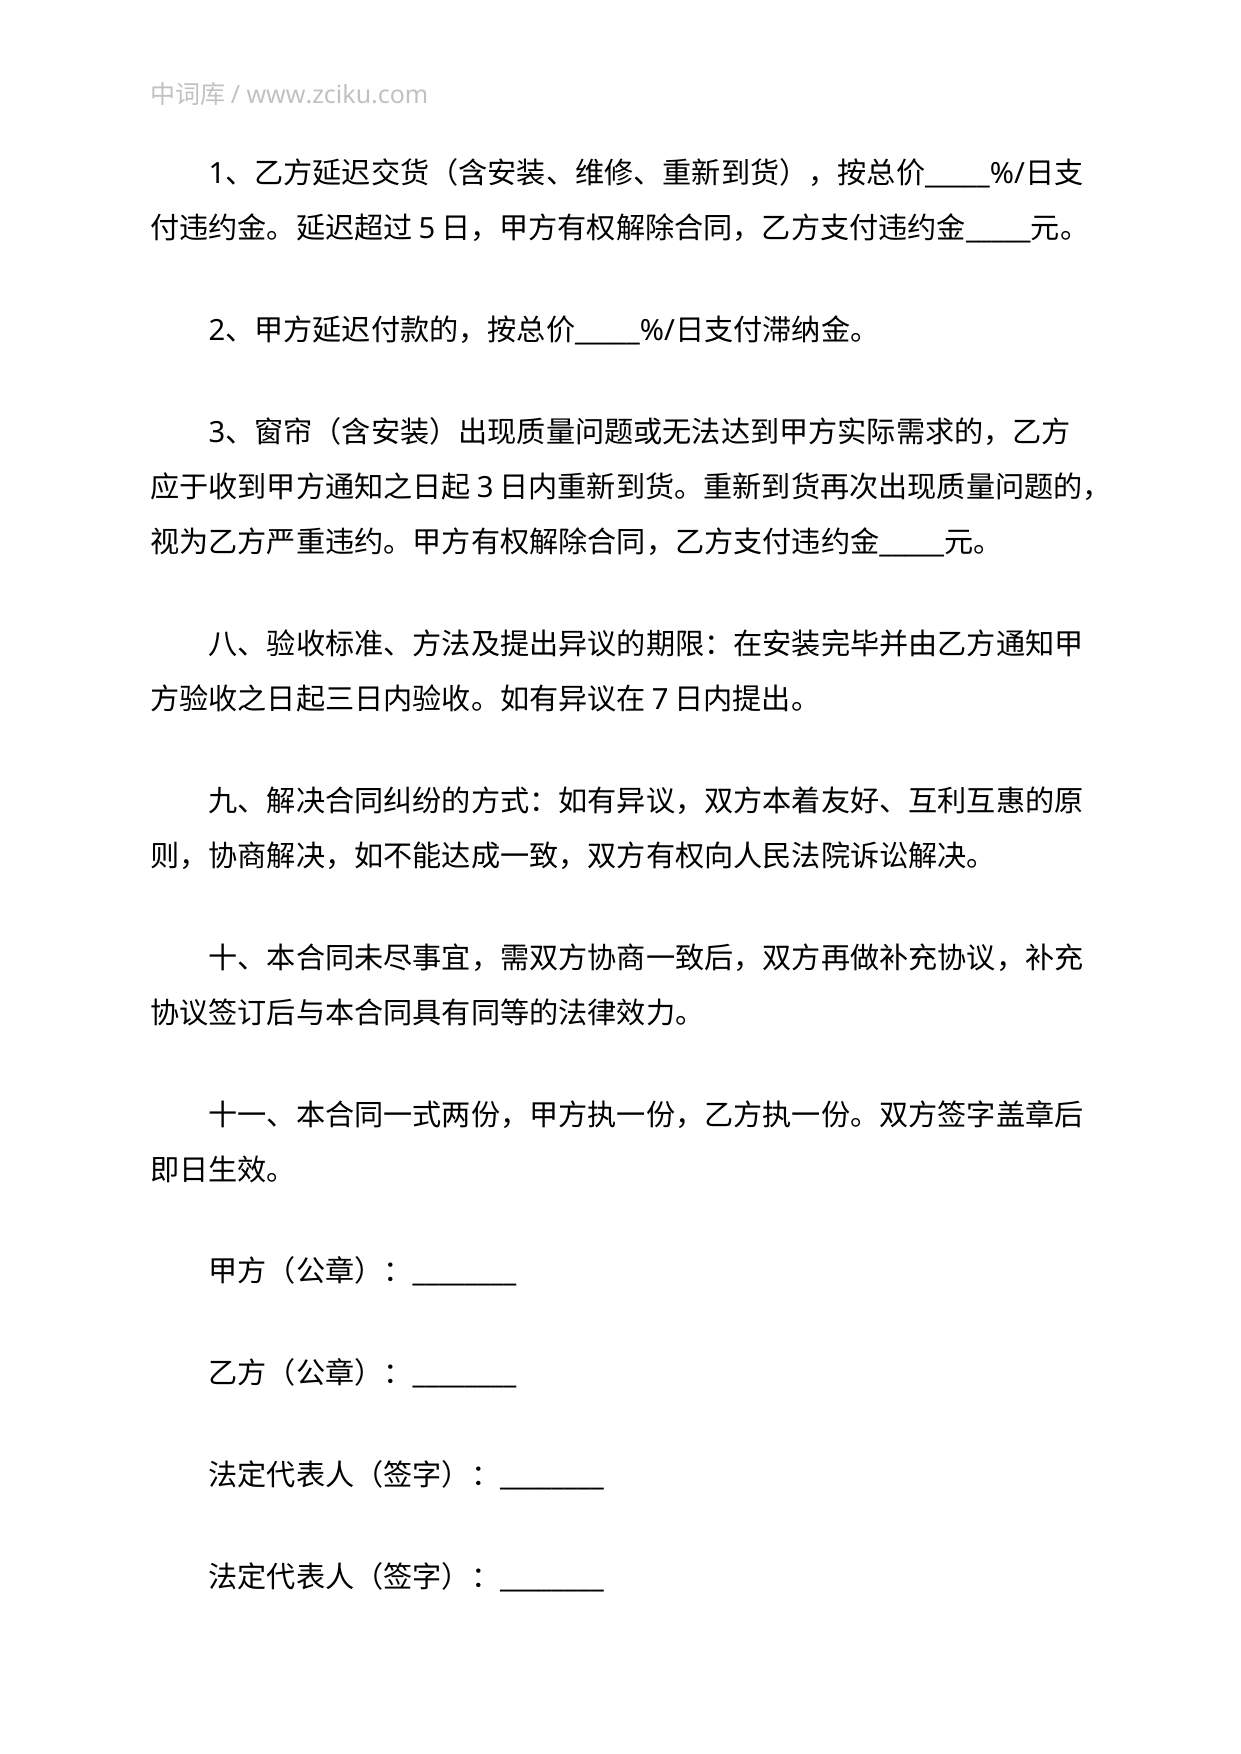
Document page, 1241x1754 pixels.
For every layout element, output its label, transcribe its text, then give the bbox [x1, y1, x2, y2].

text 乙方（公章）：________ [150, 1350, 1090, 1392]
text 八、验收标准、方法及提出异议的期限：在安装完毕并由乙方通知甲方验收之日起三日内验收。如有异议在7日内提出。 [150, 621, 1090, 718]
text 十、本合同未尽事宜，需双方协商一致后，双方再做补充协议，补充协议签订后与本合同具有同等的法律效力。 [150, 934, 1090, 1032]
text 2、甲方延迟付款的，按总价_____%/日支付滞纳金。 [150, 307, 1090, 349]
text 法定代表人（签字）：________ [150, 1554, 1090, 1596]
text 3、窗帘（含安装）出现质量问题或无法达到甲方实际需求的，乙方应于收到甲方通知之日起3日内重新到货。重新到货再次出现质量问题的，视为乙方严重违约。甲方有权解除合同，乙方支付违约金_____元。 [150, 409, 1090, 561]
text 1、乙方延迟交货（含安装、维修、重新到货），按总价_____%/日支付违约金。延迟超过5日，甲方有权解除合同，乙方支付违约金_____元。 [150, 150, 1090, 247]
text 十一、本合同一式两份，甲方执一份，乙方执一份。双方签字盖章后即日生效。 [150, 1091, 1090, 1188]
text 甲方（公章）：________ [150, 1248, 1090, 1290]
text 九、解决合同纠纷的方式：如有异议，双方本着友好、互利互惠的原则，协商解决，如不能达成一致，双方有权向人民法院诉讼解决。 [150, 778, 1090, 875]
text 法定代表人（签字）：________ [150, 1452, 1090, 1494]
